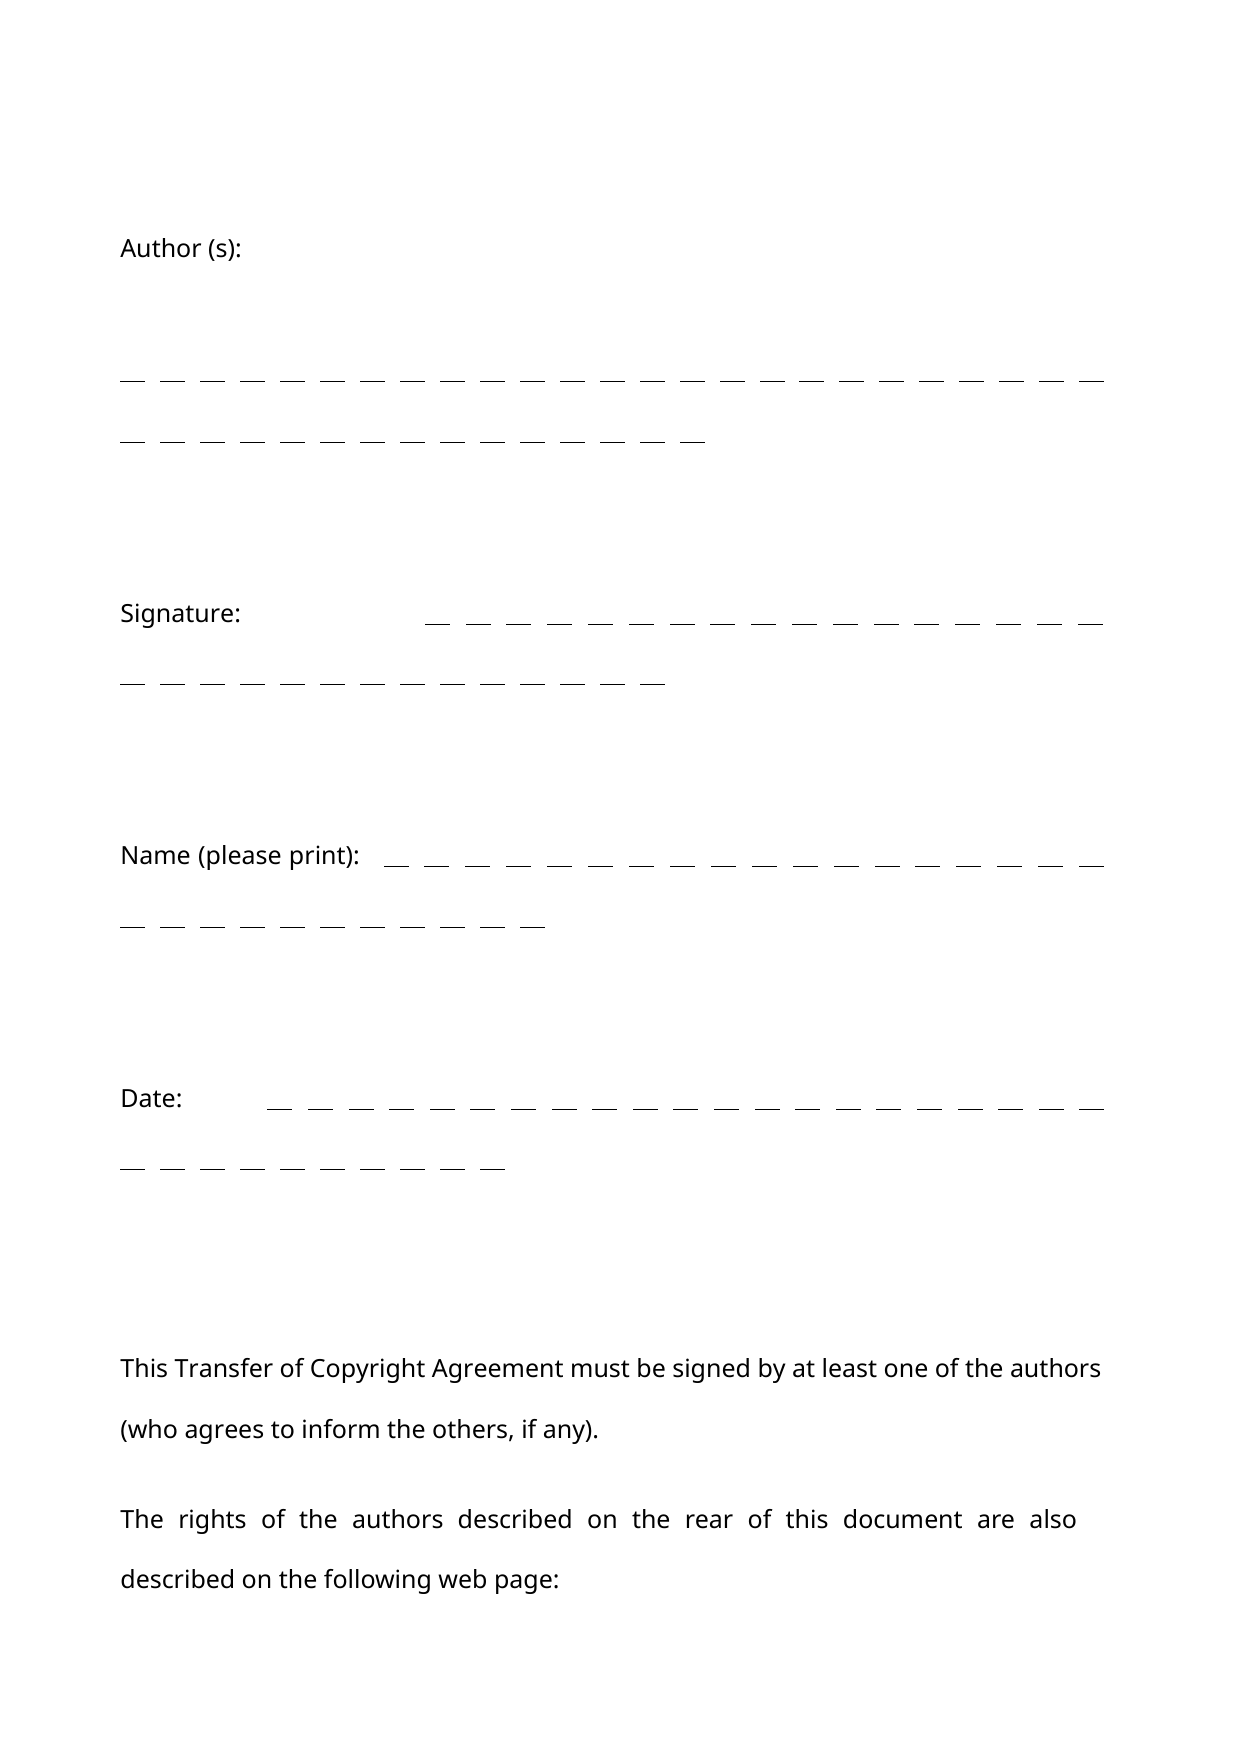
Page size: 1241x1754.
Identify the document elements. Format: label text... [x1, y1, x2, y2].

text This Transfer of Copyright Agreement must be signed by at least one of the authors (who agrees to inform the others, if any). [120, 1338, 1120, 1459]
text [120, 339, 1120, 460]
text Date: ＿＿＿＿＿＿＿＿＿＿＿＿＿＿＿＿＿＿＿＿＿＿＿＿＿＿＿＿＿＿＿ [120, 1066, 1120, 1187]
text Signature: ＿＿＿＿＿＿＿＿＿＿＿＿＿＿＿＿＿＿＿＿＿＿＿＿＿＿＿＿＿＿＿ [120, 581, 1120, 702]
text The rights of the authors described on the rear of this document are also described on the following web page: [120, 1488, 1079, 1609]
text Author (s): [120, 217, 1120, 278]
text Name (please print): ＿＿＿＿＿＿＿＿＿＿＿＿＿＿＿＿＿＿＿＿＿＿＿＿＿＿＿＿＿ [120, 824, 1120, 945]
